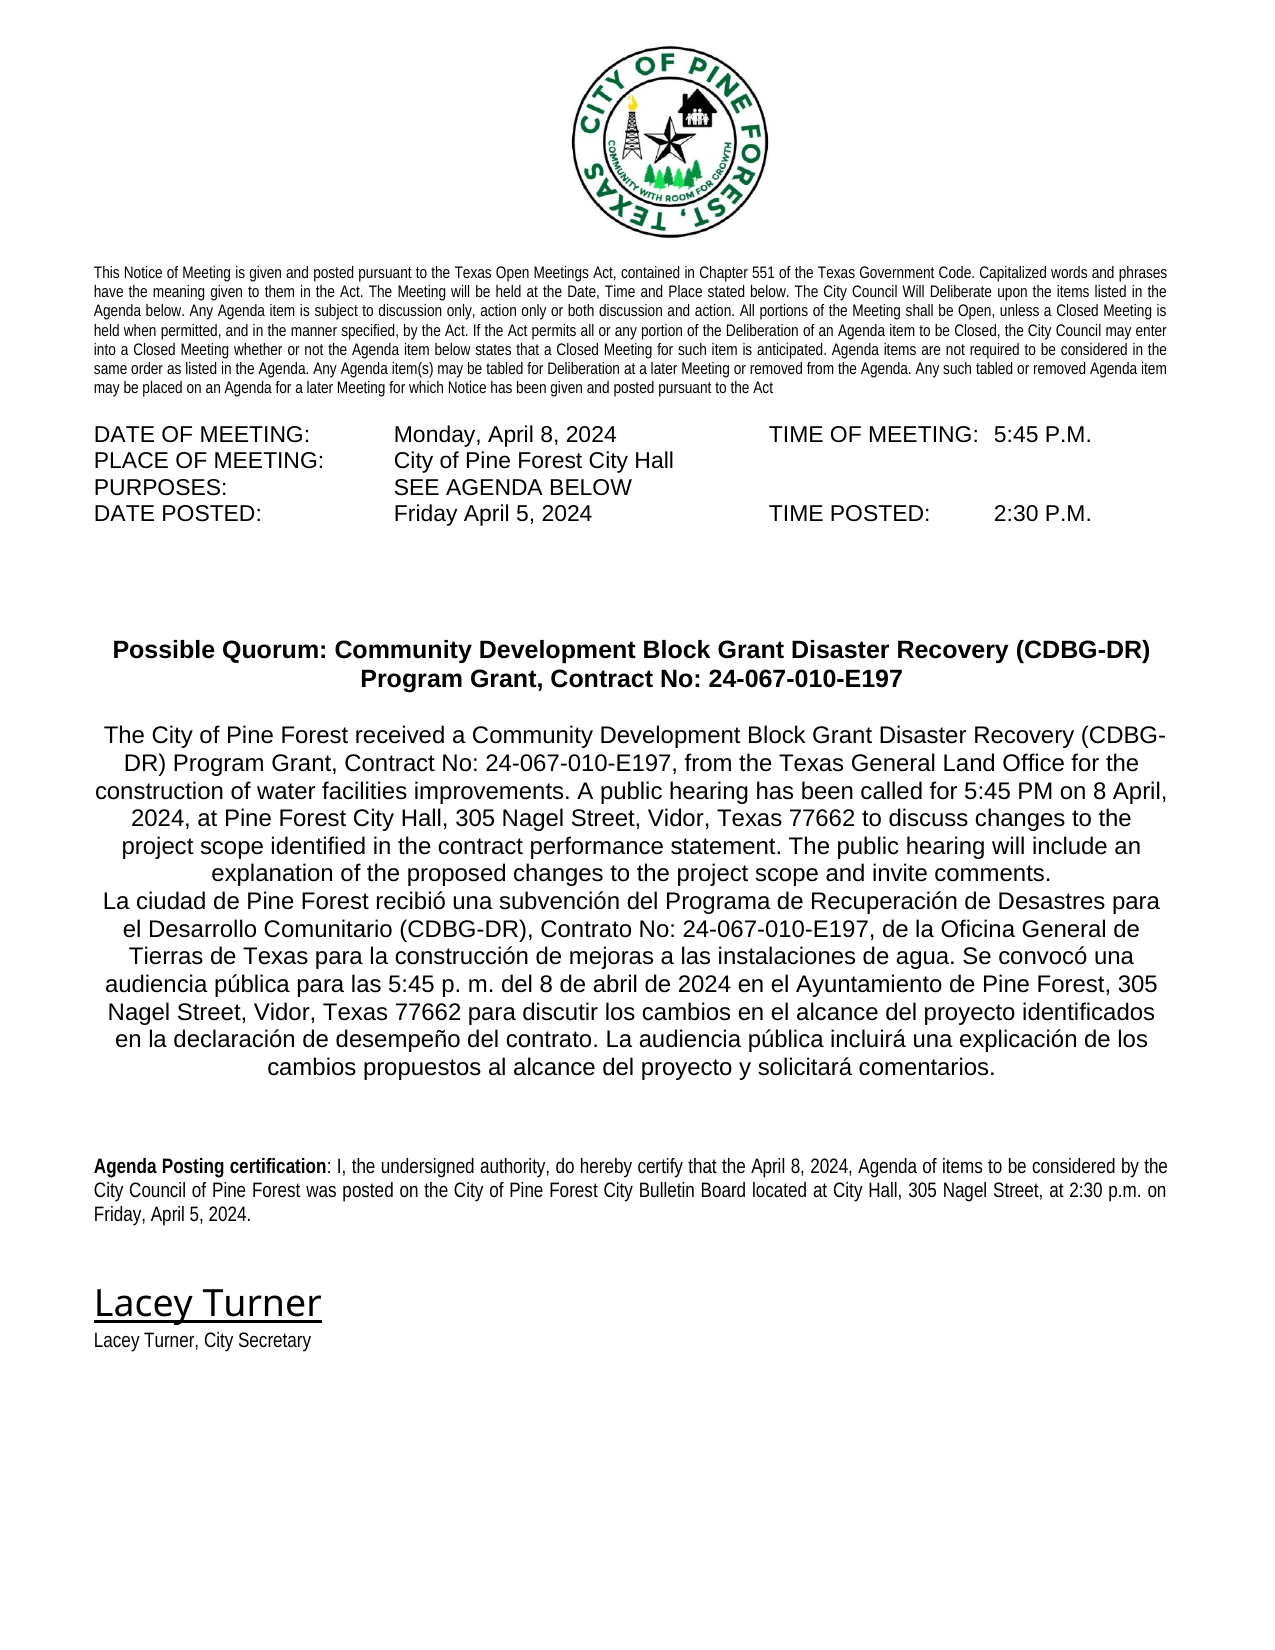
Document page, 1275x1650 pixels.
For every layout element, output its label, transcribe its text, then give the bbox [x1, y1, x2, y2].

text PLACE OF MEETING: City of Pine Forest City Hall [94, 447, 1170, 474]
text Possible Quorum: Community Development Block Grant Disaster Recovery (CDBG-DR) Program Grant, Contract No: 24-067-010-E197 [94, 635, 1170, 693]
text DATE OF MEETING: Monday, April 8, 2024 TIME OF MEETING: 5:45 P.M. [94, 421, 1170, 447]
text Lacey Turner [94, 1277, 1125, 1328]
text Agenda Posting certification: I, the undersigned authority, do hereby certify that the April 8, 2024, Agenda of items to be considered by the City Council of Pine Forest was posted on the City of Pine Forest City Bulletin Board located at City Hall, 305 Nagel Street, at 2:30 p.m. on Friday, April 5, 2024. [94, 1154, 1170, 1226]
picture [545, 20, 794, 263]
text The City of Pine Forest received a Community Development Block Grant Disaster Recovery (CDBG-DR) Program Grant, Contract No: 24-067-010-E197, from the Texas General Land Office for the construction of water facilities improvements. A public hearing has been called for 5:45 PM on 8 April, 2024, at Pine Forest City Hall, 305 Nagel Street, Vidor, Texas 77662 to discuss changes to the project scope identified in the contract performance statement. The public hearing will include an explanation of the proposed changes to the project scope and invite comments. [94, 721, 1170, 887]
text La ciudad de Pine Forest recibió una subvención del Programa de Recuperación de Desastres para el Desarrollo Comunitario (CDBG-DR), Contrato No: 24-067-010-E197, de la Oficina General de Tierras de Texas para la construcción de mejoras a las instalaciones de agua. Se convocó una audiencia pública para las 5:45 p. m. del 8 de abril de 2024 en el Ayuntamiento de Pine Forest, 305 Nagel Street, Vidor, Texas 77662 para discutir los cambios en el alcance del proyecto identificados en la declaración de desempeño del contrato. La audiencia pública incluirá una explicación de los cambios propuestos al alcance del proyecto y solicitará comentarios. [94, 887, 1170, 1080]
text PURPOSES: SEE AGENDA BELOW [94, 474, 1170, 500]
text Lacey Turner, City Secretary [94, 1328, 1125, 1352]
text This Notice of Meeting is given and posted pursuant to the Texas Open Meetings Act, contained in Chapter 551 of the Texas Government Code. Capitalized words and phrases have the meaning given to them in the Act. The Meeting will be held at the Date, Time and Place stated below. The City Council Will Deliberate upon the items listed in the Agenda below. Any Agenda item is subject to discussion only, action only or both discussion and action. All portions of the Meeting shall be Open, unless a Closed Meeting is held when permitted, and in the manner specified, by the Act. If the Act permits all or any portion of the Deliberation of an Agenda item to be Closed, the City Council may enter into a Closed Meeting whether or not the Agenda item below states that a Closed Meeting for such item is anticipated. Agenda items are not required to be considered in the same order as listed in the Agenda. Any Agenda item(s) may be tabled for Deliberation at a later Meeting or removed from the Agenda. Any such tabled or removed Agenda item may be placed on an Agenda for a later Meeting for which Notice has been given and posted pursuant to the Act [94, 19, 1170, 397]
text DATE POSTED: Friday April 5, 2024 TIME POSTED: 2:30 P.M. [84, 500, 1170, 526]
